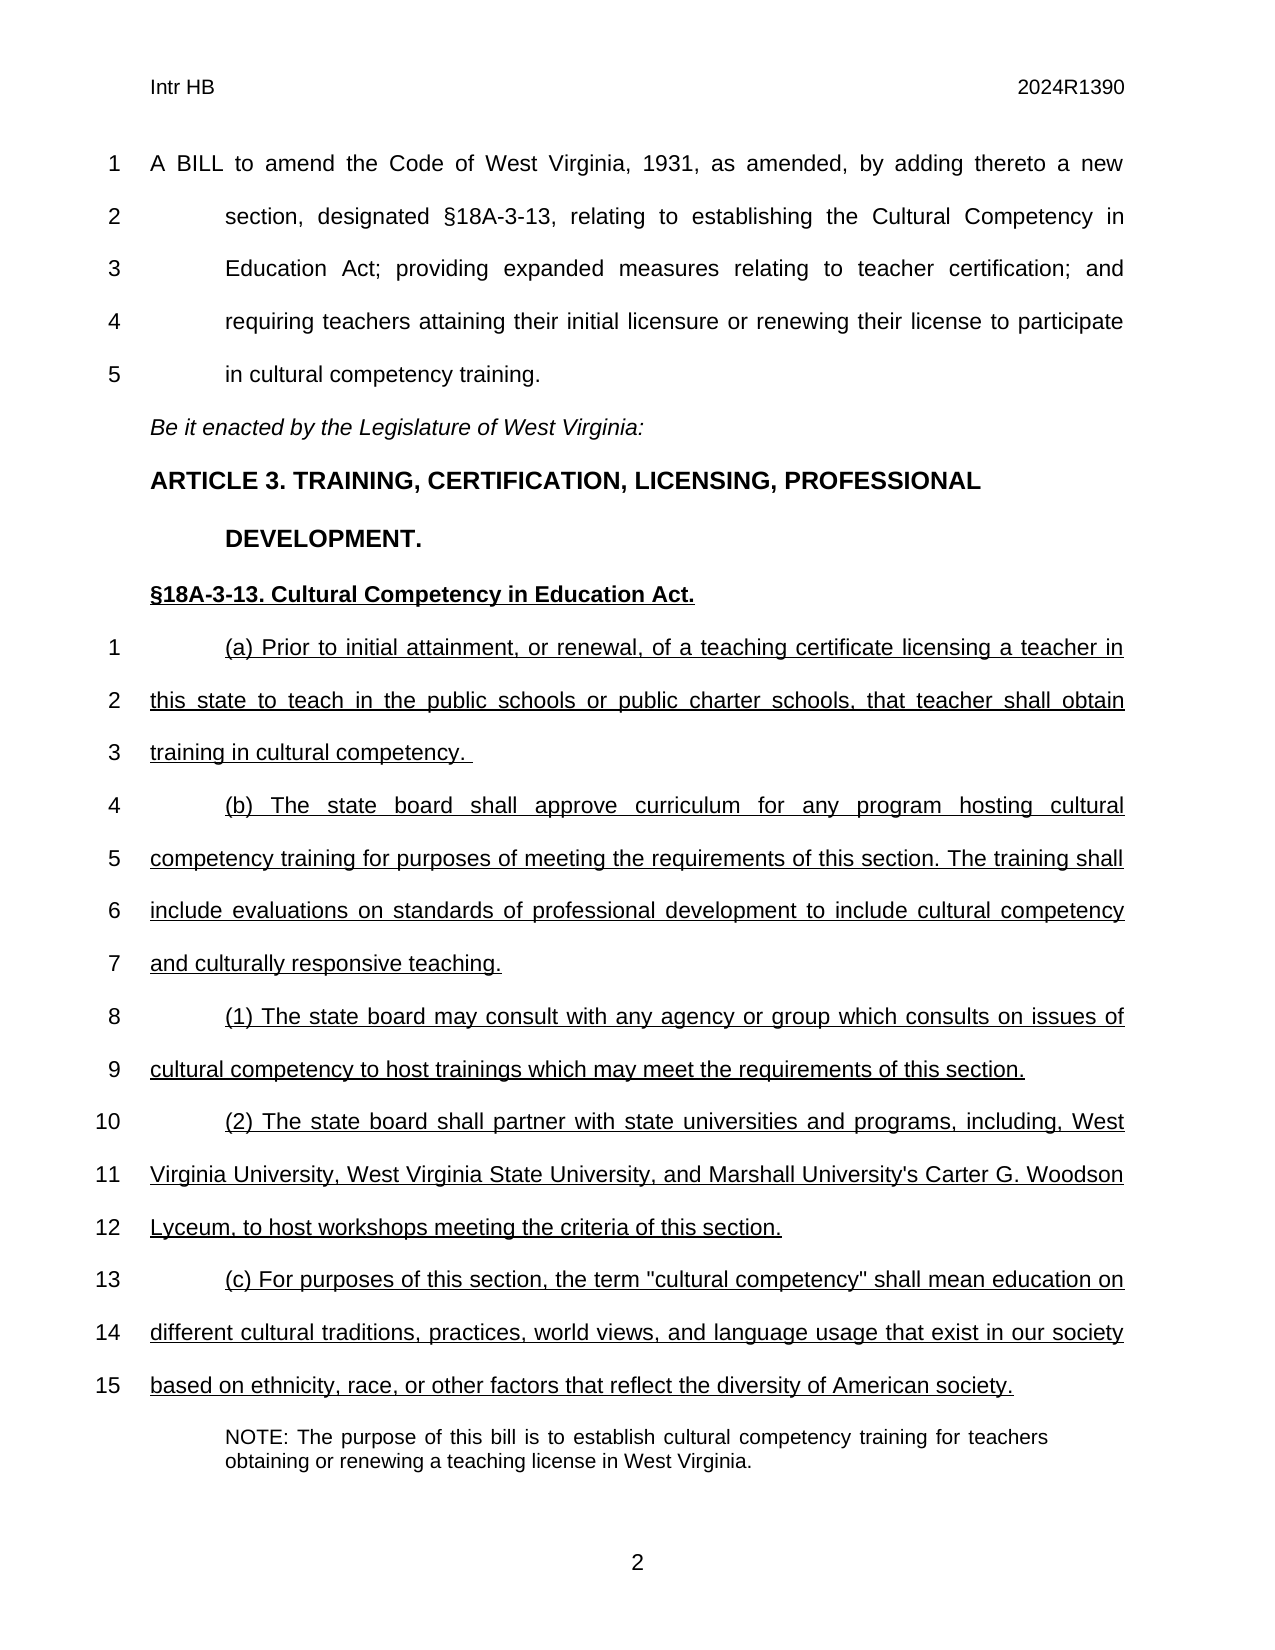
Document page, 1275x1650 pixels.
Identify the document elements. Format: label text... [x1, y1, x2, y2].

text (b) The state board shall approve curriculum for any program hosting cultural competency training for purposes of meeting the requirements of this section. The training shall include evaluations on standards of professional development to include cultural competency and culturally responsive teaching. [150, 921, 1125, 977]
text (1) The state board may consult with any agency or group which consults on issues of cultural competency to host trainings which may meet the requirements of this section. [150, 1003, 1125, 1082]
text (2) The state board shall partner with state universities and programs, including, West Virginia University, West Virginia State University, and Marshall University's Carter G. Woodson Lyceum, to host workshops meeting the criteria of this section. [150, 1108, 1125, 1240]
text (a) Prior to initial attainment, or renewal, of a teaching certificate licensing a teacher in this state to teach in the public schools or public charter schools, that teacher shall obtain training in cultural competency. [150, 711, 1125, 766]
text NOTE: The purpose of this bill is to establish cultural competency training for teachers obtaining or renewing a teaching license in West Virginia. [225, 1424, 1050, 1472]
title A BILL to amend the Code of West Virginia, 1931, as amended, by adding thereto a new section, designated §18A-3-13, relating to establishing the Cultural Competency in Education Act; providing expanded measures relating to teacher certification; and requiring teachers attaining their initial licensure or renewing their license to participate in cultural competency training. [150, 150, 1125, 387]
text Be it enacted by the Legislature of West Virginia: [150, 413, 1125, 440]
text (c) For purposes of this section, the term "cultural competency" shall mean education on different cultural traditions, practices, world views, and language usage that exist in our society based on ethnicity, race, or other factors that reflect the diversity of American society. [150, 1266, 1125, 1398]
text (a) Prior to initial attainment, or renewal, of a teaching certificate licensing a teacher in this state to teach in the public schools or public charter schools, that teacher shall obtain training in cultural competency. [150, 634, 1125, 709]
subtitle ARTICLE 3. TRAINING, CERTIFICATION, LICENSING, PROFESSIONAL DEVELOPMENT. [150, 466, 1125, 552]
subtitle §18A-3-13. Cultural Competency in Education Act. [150, 581, 1125, 608]
text (b) The state board shall approve curriculum for any program hosting cultural competency training for purposes of meeting the requirements of this section. The training shall include evaluations on standards of professional development to include cultural competency and culturally responsive teaching. [150, 792, 1125, 920]
